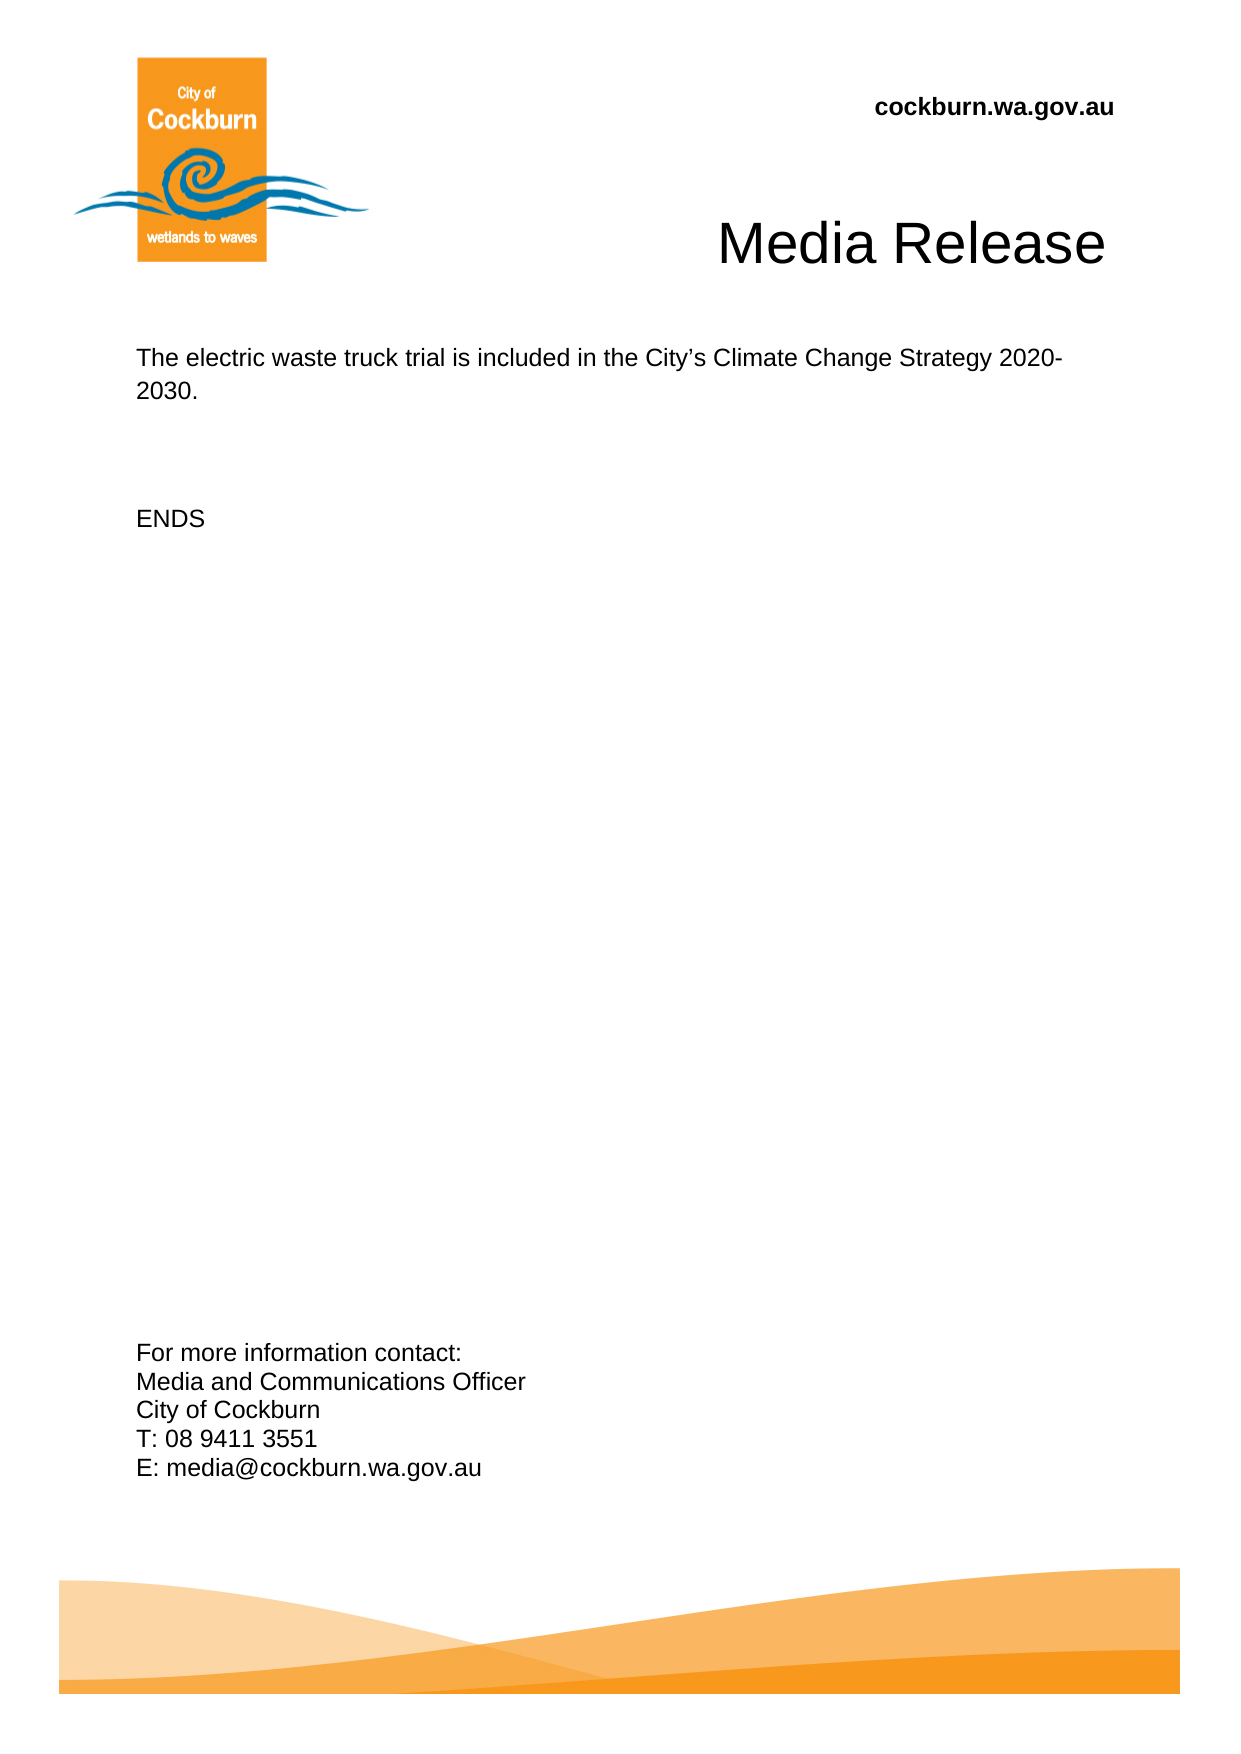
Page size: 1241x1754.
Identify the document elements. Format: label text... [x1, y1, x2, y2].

text For more information contact: Media and Communications Officer City of Cockburn T: 08 9411 3551 E: media@cockburn.wa.gov.au [136, 1338, 1104, 1482]
picture [0, 1566, 1241, 1754]
text ENDS [136, 504, 1104, 533]
picture [0, 0, 383, 279]
text The electric waste truck trial is included in the City’s Climate Change Strategy 2020-2030. [136, 343, 1104, 404]
